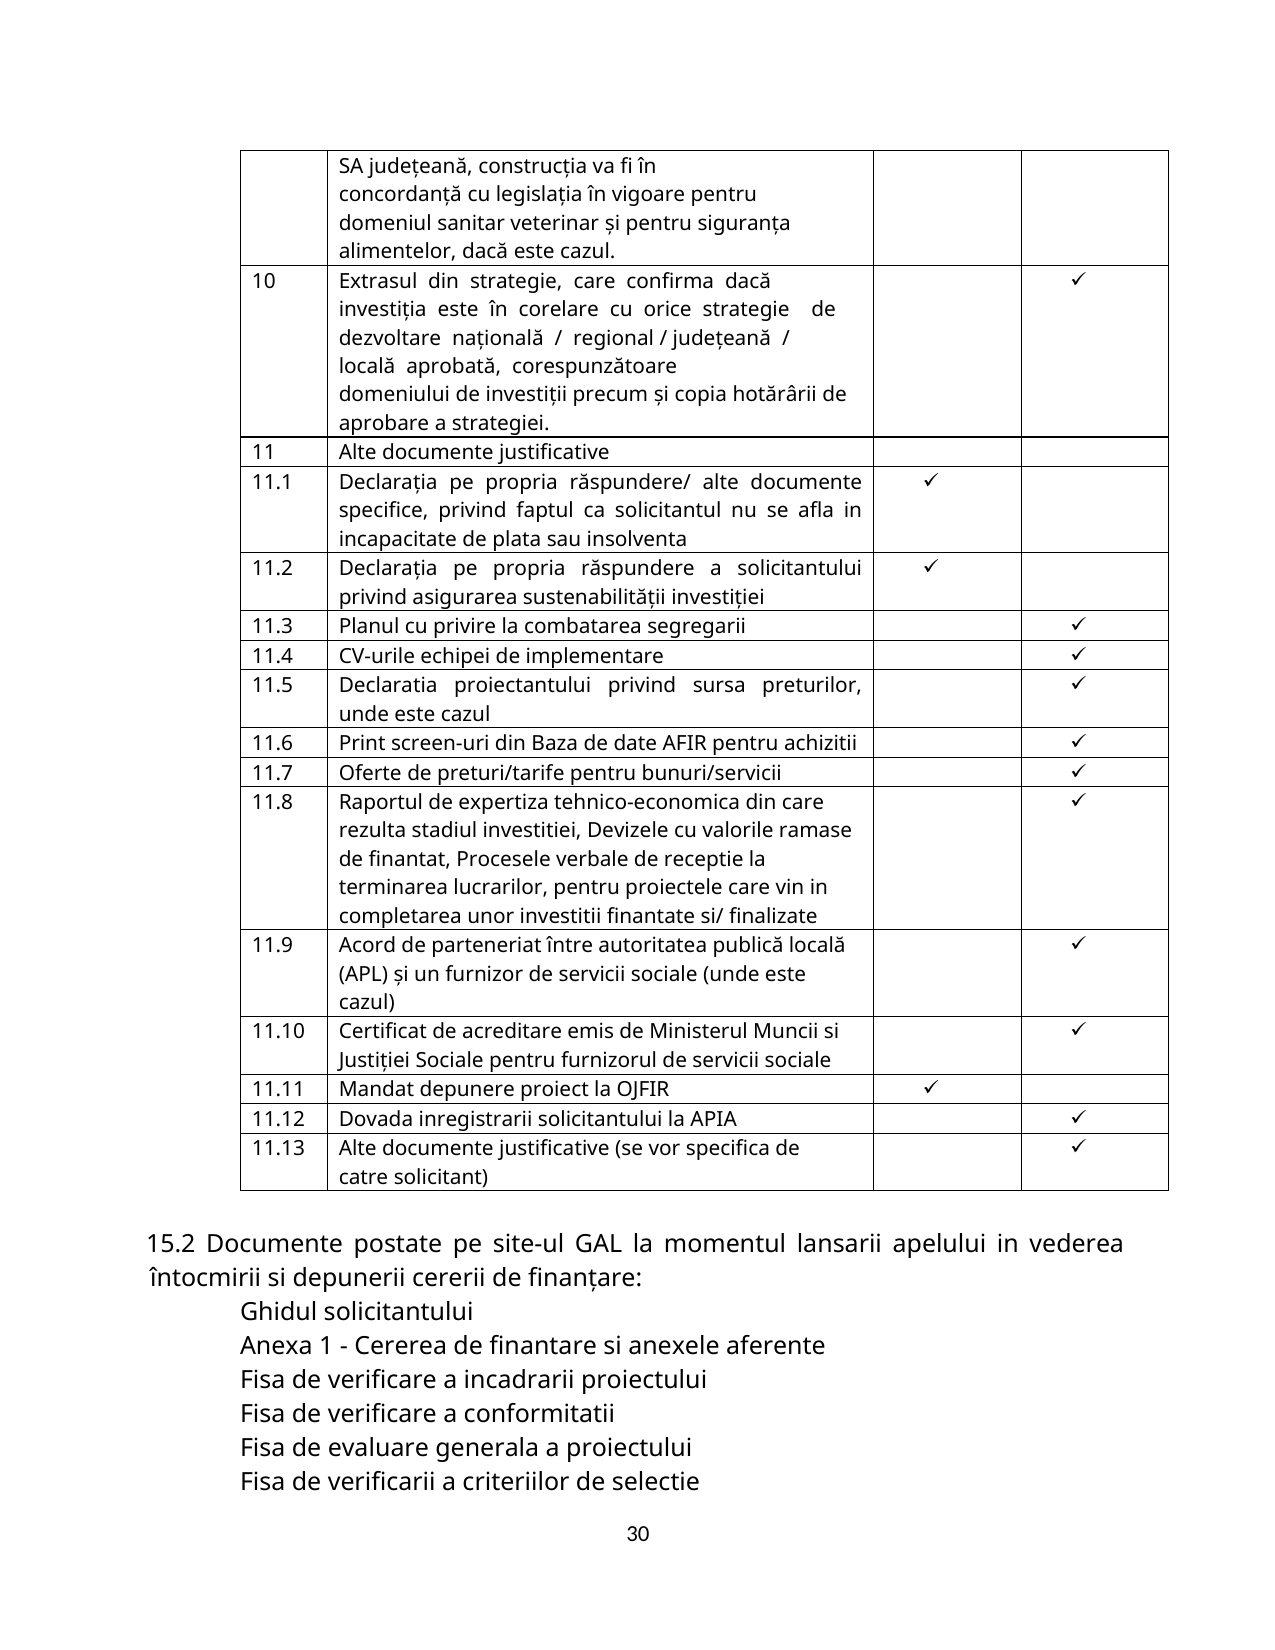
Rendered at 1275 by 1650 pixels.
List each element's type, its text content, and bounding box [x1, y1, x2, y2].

table_cell [874, 1075, 1021, 1103]
table_cell [874, 151, 1021, 265]
table_cell 11.9 [241, 930, 327, 1016]
table_cell [1022, 641, 1168, 669]
table_cell Print screen-uri din Baza de date AFIR pentru achizitii [328, 728, 873, 757]
table_cell CV-urile echipei de implementare [328, 641, 873, 669]
table_cell Declarația pe propria răspundere/ alte documente specifice, privind faptul ca solicitantul nu se afla in incapacitate de plata sau insolventa [328, 467, 873, 552]
table_cell 11.13 [241, 1134, 327, 1190]
table_cell [874, 641, 1021, 669]
table_cell 11.12 [241, 1104, 327, 1132]
table_cell Mandat depunere proiect la OJFIR [328, 1075, 873, 1103]
table_cell 11.4 [241, 641, 327, 669]
table_cell [1022, 1104, 1168, 1132]
text Anexa 1 - Cererea de finantare si anexele aferente [240, 1328, 1125, 1362]
table_cell [874, 670, 1021, 727]
table_cell [1022, 266, 1168, 436]
table_cell [1022, 1017, 1168, 1073]
table_cell [874, 266, 1021, 436]
table_cell [1022, 467, 1168, 552]
table_cell [874, 1017, 1021, 1073]
table_cell [1022, 1075, 1168, 1103]
text Fisa de evaluare generala a proiectului [240, 1430, 1125, 1464]
table_cell 11.7 [241, 758, 327, 786]
table_cell Dovada inregistrarii solicitantului la APIA [328, 1104, 873, 1132]
table_cell [874, 1134, 1021, 1190]
table_cell 11.5 [241, 670, 327, 727]
table_cell [1022, 930, 1168, 1016]
table_cell 11.1 [241, 467, 327, 552]
table_cell [1022, 611, 1168, 640]
table_cell 10 [241, 266, 327, 436]
table_cell [1022, 553, 1168, 610]
table_cell Extrasul din strategie, care confirma dacă investiția este în corelare cu orice strategie de dezvoltare națională / regional / județeană / locală aprobată, corespunzătoare domeniului de investiții precum și copia hotărârii de aprobare a strategiei. [328, 266, 873, 436]
text Ghidul solicitantului [240, 1294, 1125, 1328]
table_cell 11 [241, 438, 327, 466]
table_cell 11.8 [241, 787, 327, 929]
table_cell Oferte de preturi/tarife pentru bunuri/servicii [328, 758, 873, 786]
table_cell [874, 787, 1021, 929]
table_cell [874, 467, 1021, 552]
table_cell Declarația pe propria răspundere a solicitantului privind asigurarea sustenabilității investiției [328, 553, 873, 610]
table_cell [1022, 670, 1168, 727]
table_cell [1022, 758, 1168, 786]
table_cell 11.2 [241, 553, 327, 610]
table_cell Alte documente justificative (se vor specifica de catre solicitant) [328, 1134, 873, 1190]
table_cell [874, 611, 1021, 640]
table_cell [874, 438, 1021, 466]
table_cell [1022, 151, 1168, 265]
table_cell [874, 1104, 1021, 1132]
table_cell 9 [241, 151, 327, 265]
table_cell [328, 151, 873, 265]
text Fisa de verificare a conformitatii [240, 1396, 1125, 1430]
text Fisa de verificare a incadrarii proiectului [240, 1362, 1125, 1396]
table_cell 11.10 [241, 1017, 327, 1073]
table_cell [874, 930, 1021, 1016]
table_cell [874, 758, 1021, 786]
table_cell [1022, 787, 1168, 929]
table_cell [1022, 728, 1168, 757]
text Fisa de verificarii a criteriilor de selectie [240, 1464, 1125, 1498]
table_cell [874, 728, 1021, 757]
table_cell Acord de parteneriat între autoritatea publică locală (APL) și un furnizor de servicii sociale (unde este cazul) [328, 930, 873, 1016]
table_cell 11.3 [241, 611, 327, 640]
table_cell [1022, 1134, 1168, 1190]
text 15.2 Documente postate pe site-ul GAL la momentul lansarii apelului in vederea întocmirii si depunerii cererii de finanțare: [135, 1226, 1125, 1294]
table_cell 11.6 [241, 728, 327, 757]
table_cell 11.11 [241, 1075, 327, 1103]
table_cell Alte documente justificative [328, 438, 873, 466]
table_cell Declaratia proiectantului privind sursa preturilor, unde este cazul [328, 670, 873, 727]
table_cell Certificat de acreditare emis de Ministerul Muncii si Justiției Sociale pentru furnizorul de servicii sociale [328, 1017, 873, 1073]
table_cell Planul cu privire la combatarea segregarii [328, 611, 873, 640]
table_cell [874, 553, 1021, 610]
table_cell [1022, 438, 1168, 466]
table_cell Raportul de expertiza tehnico-economica din care rezulta stadiul investitiei, Devizele cu valorile ramase de finantat, Procesele verbale de receptie la terminarea lucrarilor, pentru proiectele care vin in completarea unor investitii finantate si/ finalizate [328, 787, 873, 929]
